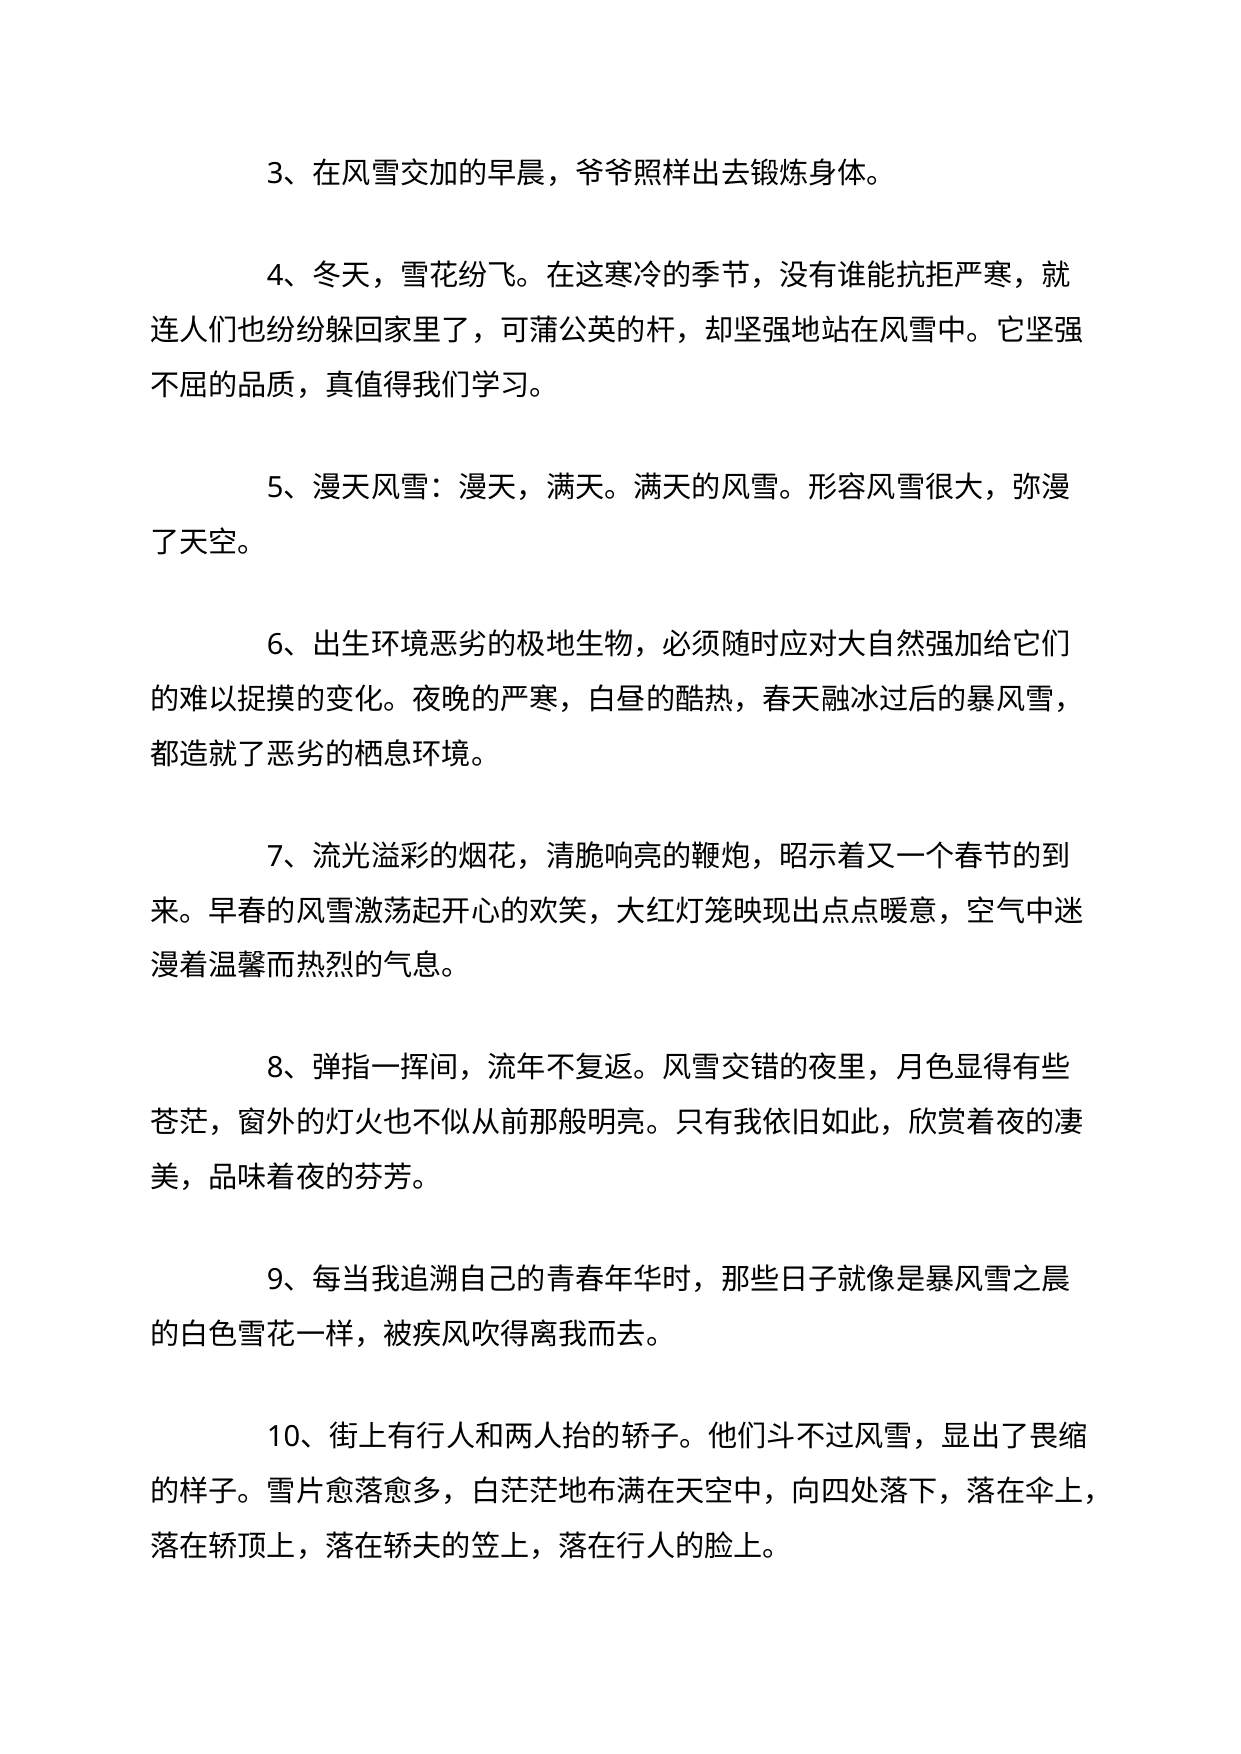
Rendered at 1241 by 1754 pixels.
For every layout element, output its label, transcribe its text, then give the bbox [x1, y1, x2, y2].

text 4、冬天，雪花纷飞。在这寒冷的季节，没有谁能抗拒严寒，就连人们也纷纷躲回家里了，可蒲公英的杆，却坚强地站在风雪中。它坚强不屈的品质，真值得我们学习。 [150, 252, 1090, 404]
text 9、每当我追溯自己的青春年华时，那些日子就像是暴风雪之晨的白色雪花一样，被疾风吹得离我而去。 [150, 1255, 1090, 1353]
text 3、在风雪交加的早晨，爷爷照样出去锻炼身体。 [150, 150, 1090, 192]
text 5、漫天风雪：漫天，满天。满天的风雪。形容风雪很大，弥漫了天空。 [150, 464, 1090, 561]
text 10、街上有行人和两人抬的轿子。他们斗不过风雪，显出了畏缩的样子。雪片愈落愈多，白茫茫地布满在天空中，向四处落下，落在伞上，落在轿顶上，落在轿夫的笠上，落在行人的脸上。 [150, 1412, 1090, 1564]
text 8、弹指一挥间，流年不复返。风雪交错的夜里，月色显得有些苍茫，窗外的灯火也不似从前那般明亮。只有我依旧如此，欣赏着夜的凄美，品味着夜的芬芳。 [150, 1044, 1090, 1196]
text 7、流光溢彩的烟花，清脆响亮的鞭炮，昭示着又一个春节的到来。早春的风雪激荡起开心的欢笑，大红灯笼映现出点点暖意，空气中迷漫着温馨而热烈的气息。 [150, 832, 1090, 984]
text 6、出生环境恶劣的极地生物，必须随时应对大自然强加给它们的难以捉摸的变化。夜晚的严寒，白昼的酷热，春天融冰过后的暴风雪，都造就了恶劣的栖息环境。 [150, 620, 1090, 773]
